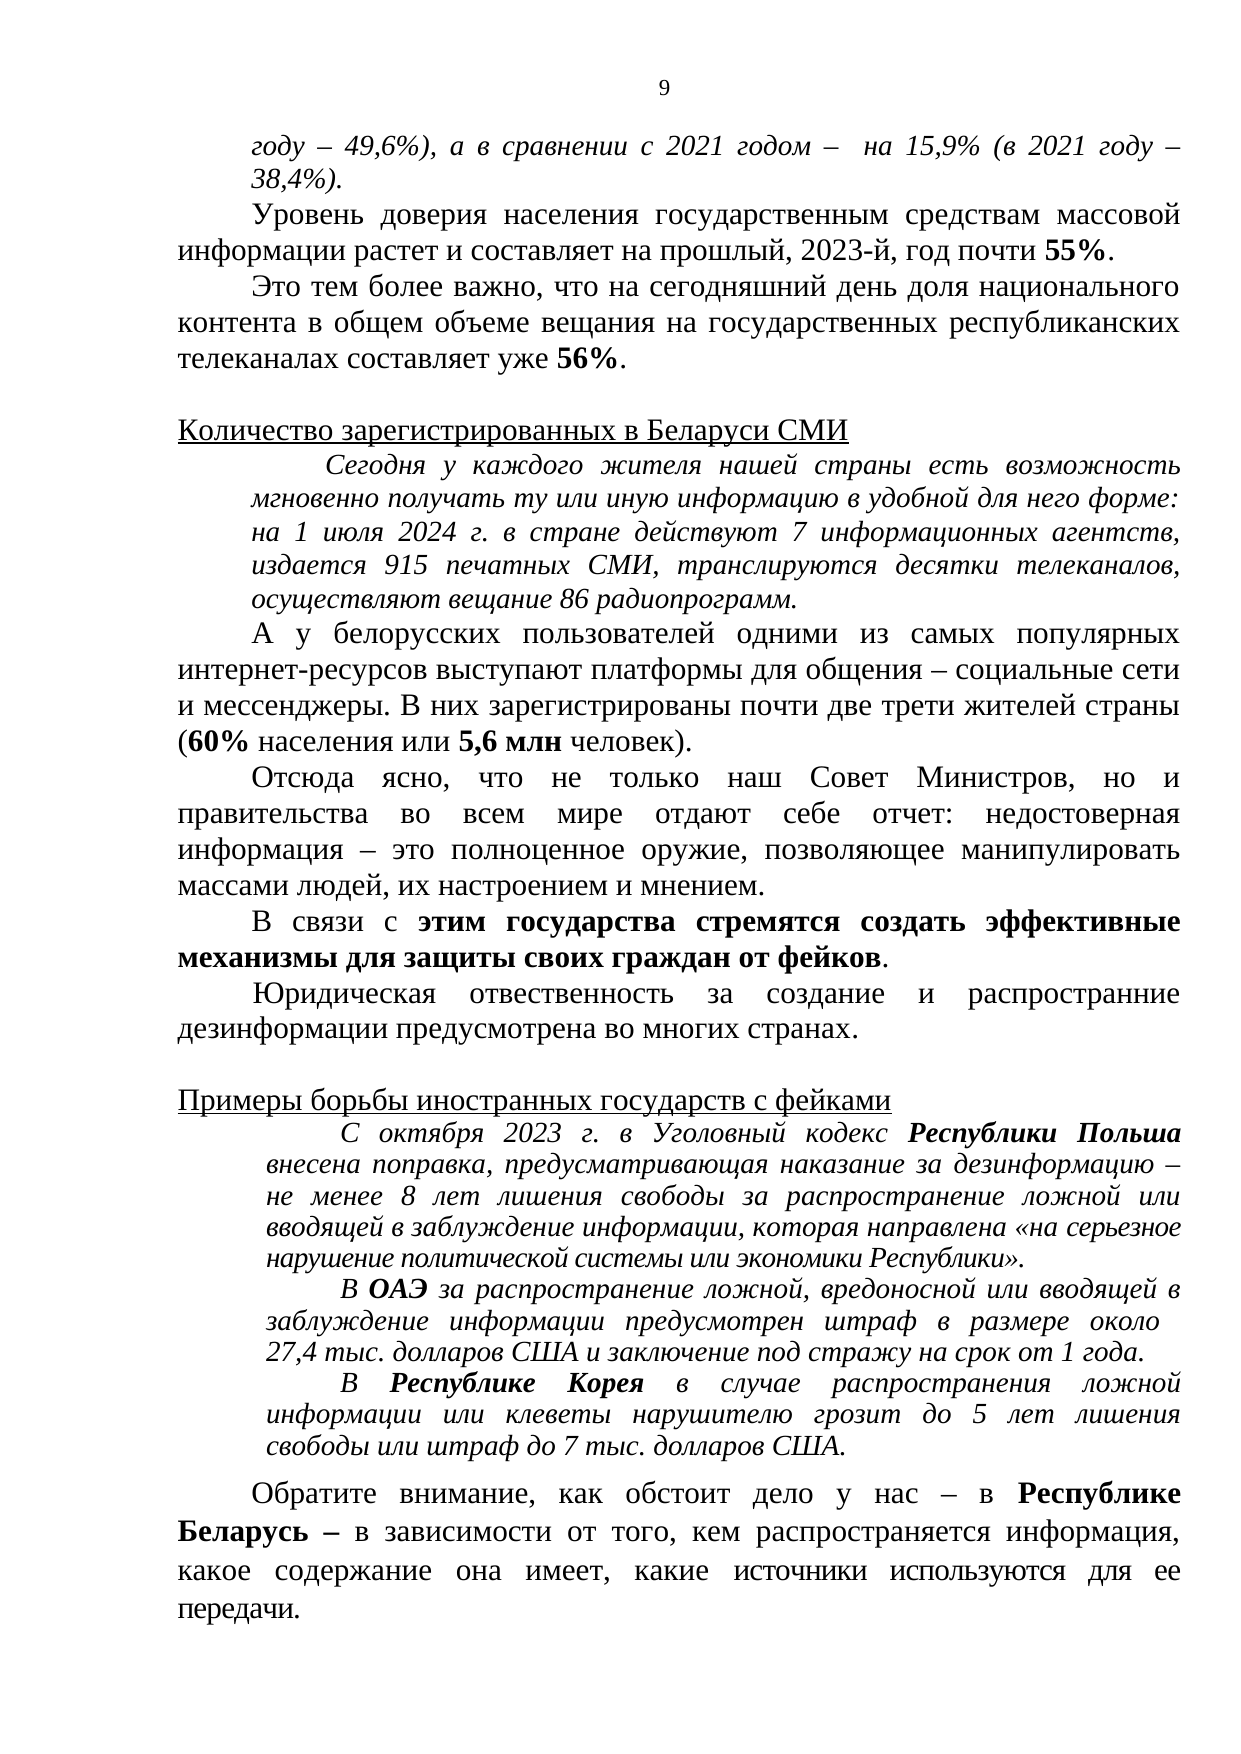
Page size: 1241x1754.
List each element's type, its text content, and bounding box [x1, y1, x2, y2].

text Уровень доверия населения государственным средствам массовой информации растет и составляет на прошлый, 2023-й, год почти 55%. [177, 195, 1181, 267]
text В Республике Корея в случае распространения ложной информации или клеветы нарушителю грозит до 5 лет лишения свободы или штраф до 7 тыс. долларов США. [266, 1368, 1181, 1461]
text Юридическая отвественность за создание и распространние дезинформации предусмотрена во многих странах. [177, 974, 1181, 1046]
text Количество зарегистрированных в Беларуси СМИ [177, 411, 1181, 447]
text А у белорусских пользователей одними из самых популярных интернет-ресурсов выступают платформы для общения – социальные сети и мессенджеры. В них зарегистрированы почти две трети жителей страны (60% населения или 5,6 млн человек). [177, 614, 1181, 758]
text Сегодня у каждого жителя нашей страны есть возможность мгновенно получать ту или иную информацию в удобной для него форме: на 1 июля 2024 г. в стране действуют 7 информационных агентств, издается 915 печатных СМИ, транслируются десятки телеканалов, осуществляют вещание 86 радиопрограмм. [251, 447, 1181, 614]
text Отсюда ясно, что не только наш Совет Министров, но и правительства во всем мире отдают себе отчет: недостоверная информация – это полноценное оружие, позволяющее манипулировать массами людей, их настроением и мнением. [177, 758, 1181, 902]
text Примеры борьбы иностранных государств с фейками [177, 1082, 1181, 1118]
text В связи с этим государства стремятся создать эффективные механизмы для защиты своих граждан от фейков. [177, 902, 1181, 974]
text Обратите внимание, как обстоит дело у нас – в Республике Беларусь – в зависимости от того, кем распространяется информация, какое содержание она имеет, какие источники используются для ее передачи. [177, 1474, 1181, 1628]
text Это тем более важно, что на сегодняшний день доля национального контента в общем объеме вещания на государственных республиканских телеканалах составляет уже 56%. [177, 267, 1181, 375]
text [251, 128, 1181, 195]
text С октября 2023 г. в Уголовный кодекс Республики Польша внесена поправка, предусматривающая наказание за дезинформацию – не менее 8 лет лишения свободы за распространение ложной или вводящей в заблуждение информации, которая направлена «на серьезное нарушение политической системы или экономики Республики». [266, 1118, 1181, 1274]
text В ОАЭ за распространение ложной, вредоносной или вводящей в заблуждение информации предусмотрен штраф в размере около 27,4 тыс. долларов США и заключение под стражу на срок от 1 года. [266, 1274, 1181, 1368]
